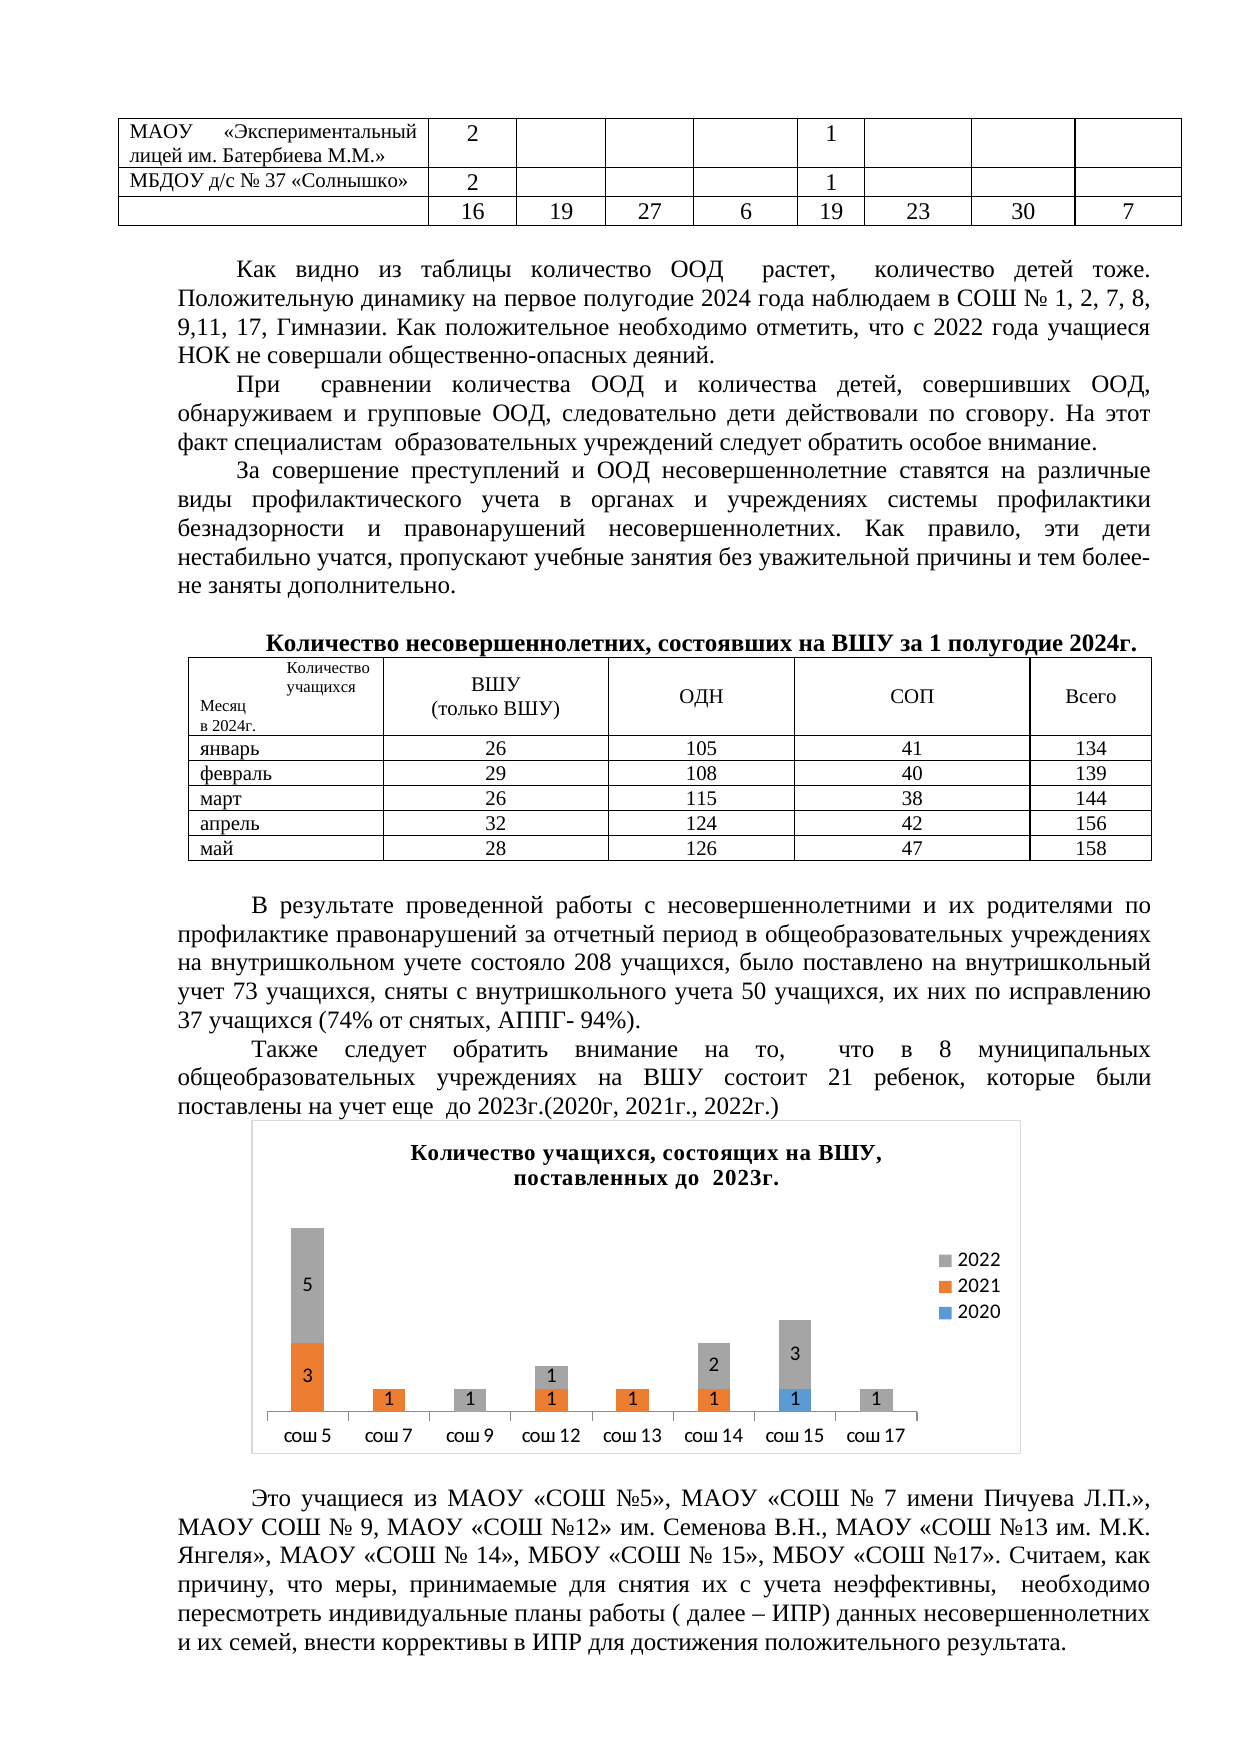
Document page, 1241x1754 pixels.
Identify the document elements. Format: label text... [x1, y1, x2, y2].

table_cell [865, 168, 971, 196]
table_cell 32 [384, 811, 608, 835]
table_cell 38 [795, 786, 1029, 810]
table_cell 115 [609, 786, 794, 810]
table_cell 28 [384, 836, 608, 860]
table_header Всего [1031, 658, 1151, 734]
table_cell МАОУ «Экспериментальный лицей им. Батербиева М.М.» [119, 119, 428, 167]
table_cell 41 [795, 736, 1029, 760]
table_header СОП [795, 658, 1029, 734]
table_cell 158 [1031, 836, 1151, 860]
table_cell [119, 197, 428, 224]
table_cell 144 [1031, 786, 1151, 810]
table_cell 1 [798, 168, 864, 196]
text В результате проведенной работы с несовершеннолетними и их родителями по профилактике правонарушений за отчетный период в общеобразовательных учреждениях на внутришкольном учете состояло 208 учащихся, было поставлено на внутришкольный учет 73 учащихся, сняты с внутришкольного учета 50 учащихся, их них по исправлению 37 учащихся (74% от снятых, АППГ- 94%). [177, 890, 1152, 1034]
table_cell 30 [972, 197, 1074, 224]
table_cell МБДОУ д/с № 37 «Солнышко» [119, 168, 428, 196]
table_cell 2 [429, 168, 516, 196]
table_cell 27 [606, 197, 693, 224]
text Как видно из таблицы количество ООД растет, количество детей тоже. Положительную динамику на первое полугодие 2024 года наблюдаем в СОШ № 1, 2, 7, 8, 9,11, 17, Гимназии. Как положительное необходимо отметить, что с 2022 года учащиеся НОК не совершали общественно-опасных деяний. [177, 254, 1152, 369]
table_cell 139 [1031, 761, 1151, 785]
table_header ОДН [609, 658, 794, 734]
table_cell 126 [609, 836, 794, 860]
table_cell [517, 168, 605, 196]
table_cell 6 [694, 197, 797, 224]
table_cell [517, 119, 605, 167]
table_cell 23 [865, 197, 971, 224]
table_cell апрель [189, 811, 383, 835]
text При сравнении количества ООД и количества детей, совершивших ООД, обнаруживаем и групповые ООД, следовательно дети действовали по сговору. На этот факт специалистам образовательных учреждений следует обратить особое внимание. [177, 369, 1152, 456]
table_cell 47 [795, 836, 1029, 860]
table_cell 105 [609, 736, 794, 760]
table_cell [972, 168, 1074, 196]
table_cell [694, 119, 797, 167]
table_cell 2 [429, 119, 516, 167]
table_header ВШУ (только ВШУ) [384, 658, 608, 734]
text Это учащиеся из МАОУ «СОШ №5», МАОУ «СОШ № 7 имени Пичуева Л.П.», МАОУ СОШ № 9, МАОУ «СОШ №12» им. Семенова В.Н., МАОУ «СОШ №13 им. М.К. Янгеля», МАОУ «СОШ № 14», МБОУ «СОШ № 15», МБОУ «СОШ №17». Считаем, как причину, что меры, принимаемые для снятия их с учета неэффективны, необходимо пересмотреть индивидуальные планы работы ( далее – ИПР) данных несовершеннолетних и их семей, внести коррективы в ИПР для достижения положительного результата. [177, 1483, 1152, 1656]
text За совершение преступлений и ООД несовершеннолетние ставятся на различные виды профилактического учета в органах и учреждениях системы профилактики безнадзорности и правонарушений несовершеннолетних. Как правило, эти дети нестабильно учатся, пропускают учебные занятия без уважительной причины и тем более- не заняты дополнительно. [177, 456, 1152, 599]
text Также следует обратить внимание на то, что в 8 муниципальных общеобразовательных учреждениях на ВШУ состоит 21 ребенок, которые были поставлены на учет еще до 2023г.(2020г, 2021г., 2022г.) [177, 1034, 1152, 1120]
text Количество несовершеннолетних, состоявших на ВШУ за 1 полугодие 2024г. [177, 628, 1152, 657]
table_cell 42 [795, 811, 1029, 835]
table_cell 108 [609, 761, 794, 785]
table_cell [606, 168, 693, 196]
table_cell [1076, 168, 1181, 196]
table_cell 26 [384, 786, 608, 810]
table_cell [1076, 119, 1181, 167]
table_cell февраль [189, 761, 383, 785]
table_cell 19 [517, 197, 605, 224]
table_cell 40 [795, 761, 1029, 785]
table_cell 19 [798, 197, 864, 224]
table_cell [865, 119, 971, 167]
table_cell январь [189, 736, 383, 760]
table_cell май [189, 836, 383, 860]
table_cell 29 [384, 761, 608, 785]
table_cell 7 [1076, 197, 1181, 224]
table_cell [606, 119, 693, 167]
table_header Количество учащихся Месяц в 2024г. [189, 658, 383, 734]
table_cell 156 [1031, 811, 1151, 835]
table_cell [694, 168, 797, 196]
table_cell [972, 119, 1074, 167]
table_cell 26 [384, 736, 608, 760]
table_cell март [189, 786, 383, 810]
table_cell 124 [609, 811, 794, 835]
table_cell 16 [429, 197, 516, 224]
table_cell 1 [798, 119, 864, 167]
table_cell 134 [1031, 736, 1151, 760]
